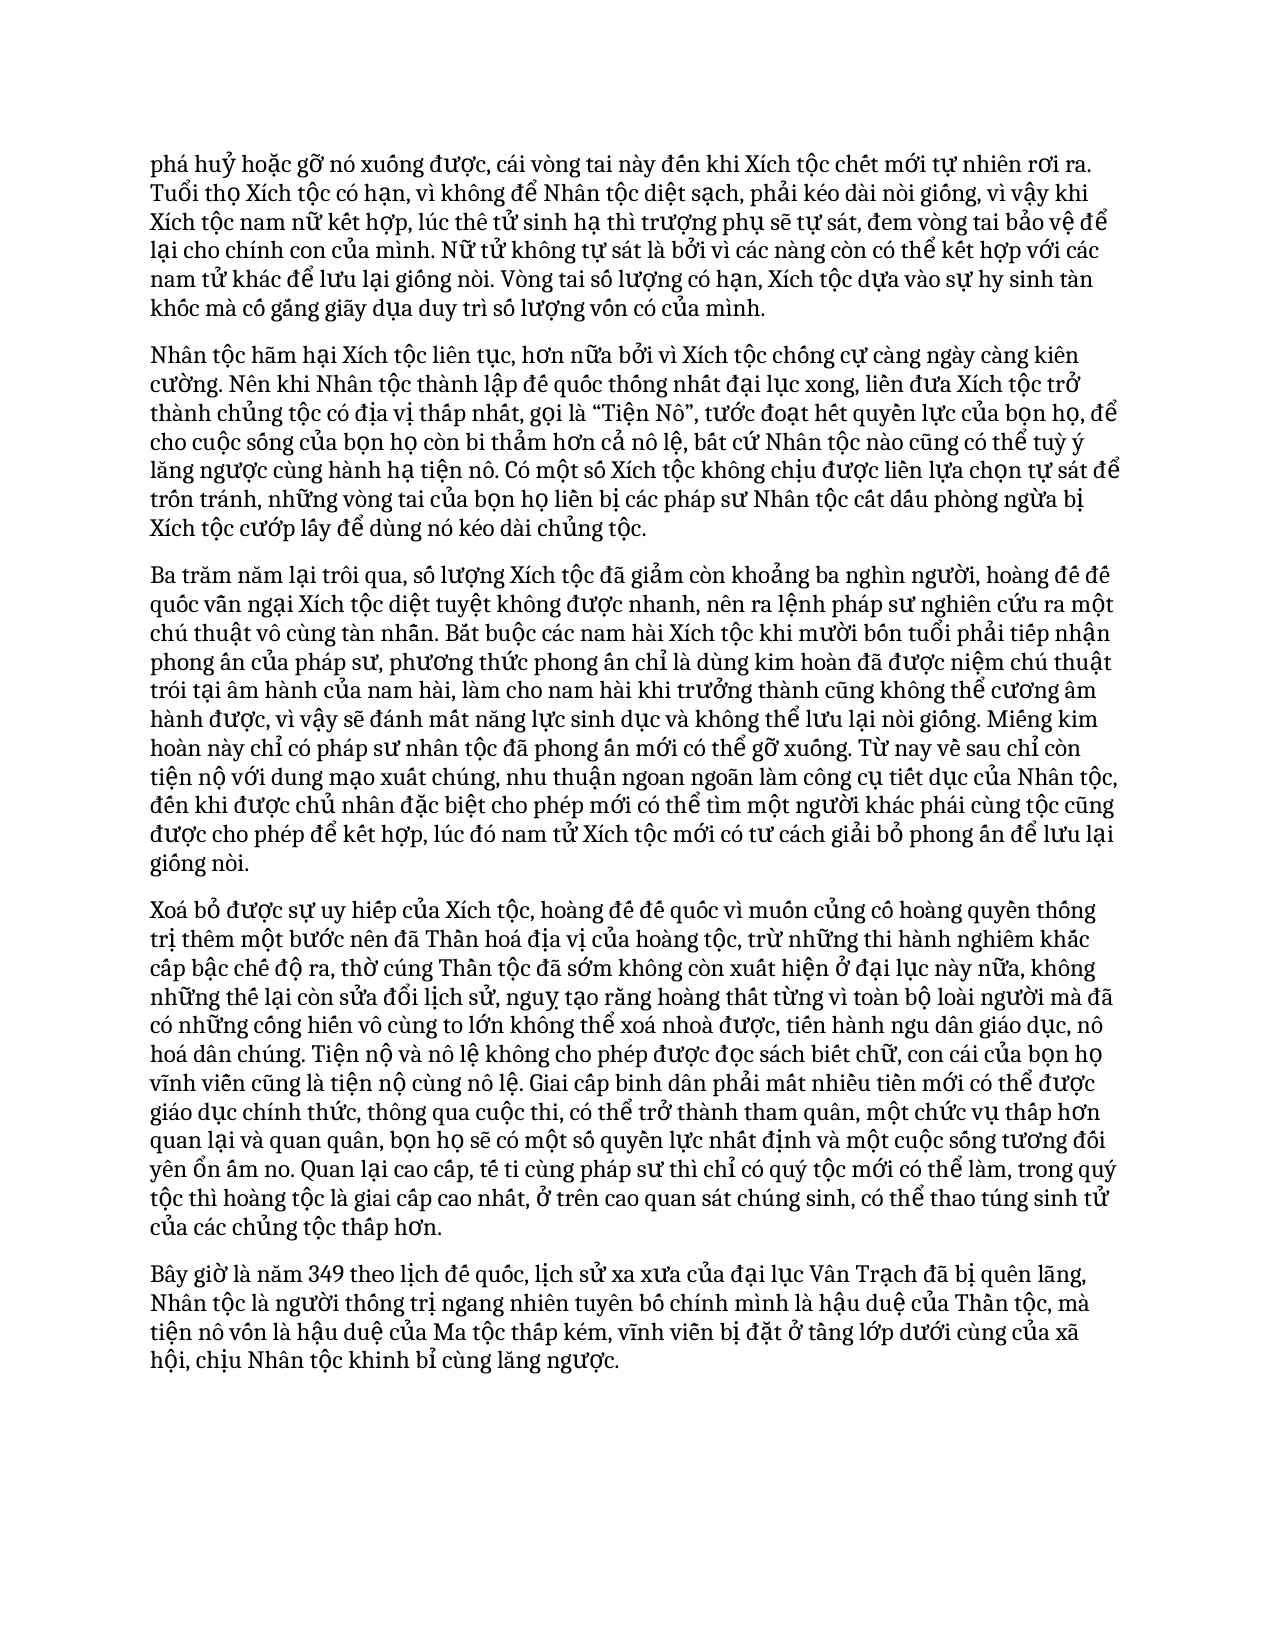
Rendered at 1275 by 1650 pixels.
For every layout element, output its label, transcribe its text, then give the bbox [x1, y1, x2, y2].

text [150, 150, 1125, 322]
text Nhân tộc hãm hại Xích tộc liên tục, hơn nữa bởi vì Xích tộc chống cự càng ngày càng kiên cường. Nên khi Nhân tộc thành lập đế quốc thống nhất đại lục xong, liền đưa Xích tộc trở thành chủng tộc có địa vị thấp nhất, gọi là “Tiện Nô”, tước đoạt hết quyền lực của bọn họ, để cho cuộc sống của bọn họ còn bi thảm hơn cả nô lệ, bất cứ Nhân tộc nào cũng có thể tuỳ ý lăng ngược cùng hành hạ tiện nô. Có một số Xích tộc không chịu được liền lựa chọn tự sát để trốn tránh, những vòng tai của bọn họ liền bị các pháp sư Nhân tộc cất dấu phòng ngừa bị Xích tộc cướp lấy để dùng nó kéo dài chủng tộc. [150, 341, 1125, 542]
text Bây giờ là năm 349 theo lịch đế quốc, lịch sử xa xưa của đại lục Vân Trạch đã bị quên lãng, Nhân tộc là người thống trị ngang nhiên tuyên bố chính mình là hậu duệ của Thần tộc, mà tiện nô vốn là hậu duệ của Ma tộc thấp kém, vĩnh viễn bị đặt ở tầng lớp dưới cùng của xã hội, chịu Nhân tộc khinh bỉ cùng lăng ngược. [150, 1260, 1125, 1432]
text Ba trăm năm lại trôi qua, số lượng Xích tộc đã giảm còn khoảng ba nghìn người, hoàng đế đế quốc vẫn ngại Xích tộc diệt tuyệt không được nhanh, nên ra lệnh pháp sư nghiên cứu ra một chú thuật vô cùng tàn nhẫn. Bắt buộc các nam hài Xích tộc khi mười bốn tuổi phải tiếp nhận phong ấn của pháp sư, phương thức phong ấn chỉ là dùng kim hoàn đã được niệm chú thuật trói tại âm hành của nam hài, làm cho nam hài khi trưởng thành cũng không thể cương âm hành được, vì vậy sẽ đánh mất năng lực sinh dục và không thể lưu lại nòi giống. Miếng kim hoàn này chỉ có pháp sư nhân tộc đã phong ấn mới có thể gỡ xuống. Từ nay về sau chỉ còn tiện nộ với dung mạo xuất chúng, nhu thuận ngoan ngoãn làm công cụ tiết dục của Nhân tộc, đến khi được chủ nhân đặc biệt cho phép mới có thể tìm một người khác phái cùng tộc cũng được cho phép để kết hợp, lúc đó nam tử Xích tộc mới có tư cách giải bỏ phong ấn để lưu lại giống nòi. [150, 561, 1125, 877]
text Xoá bỏ được sự uy hiếp của Xích tộc, hoàng đế đế quốc vì muốn củng cố hoàng quyền thống trị thêm một bước nên đã Thần hoá địa vị của hoàng tộc, trừ những thi hành nghiêm khắc cấp bậc chế độ ra, thờ cúng Thần tộc đã sớm không còn xuất hiện ở đại lục này nữa, không những thế lại còn sửa đổi lịch sử, nguỵ tạo rằng hoàng thất từng vì toàn bộ loài người mà đã có những cống hiến vô cùng to lớn không thể xoá nhoà được, tiến hành ngu dân giáo dục, nô hoá dân chúng. Tiện nộ và nô lệ không cho phép được đọc sách biết chữ, con cái của bọn họ vĩnh viễn cũng là tiện nộ cùng nô lệ. Giai cấp binh dân phải mất nhiều tiền mới có thể được giáo dục chính thức, thông qua cuộc thi, có thể trở thành tham quân, một chức vụ thấp hơn quan lại và quan quân, bọn họ sẽ có một số quyền lực nhất định và một cuộc sống tương đối yên ổn ấm no. Quan lại cao cấp, tế ti cùng pháp sư thì chỉ có quý tộc mới có thể làm, trong quý tộc thì hoàng tộc là giai cấp cao nhất, ở trên cao quan sát chúng sinh, có thể thao túng sinh tử của các chủng tộc thấp hơn. [150, 896, 1125, 1241]
